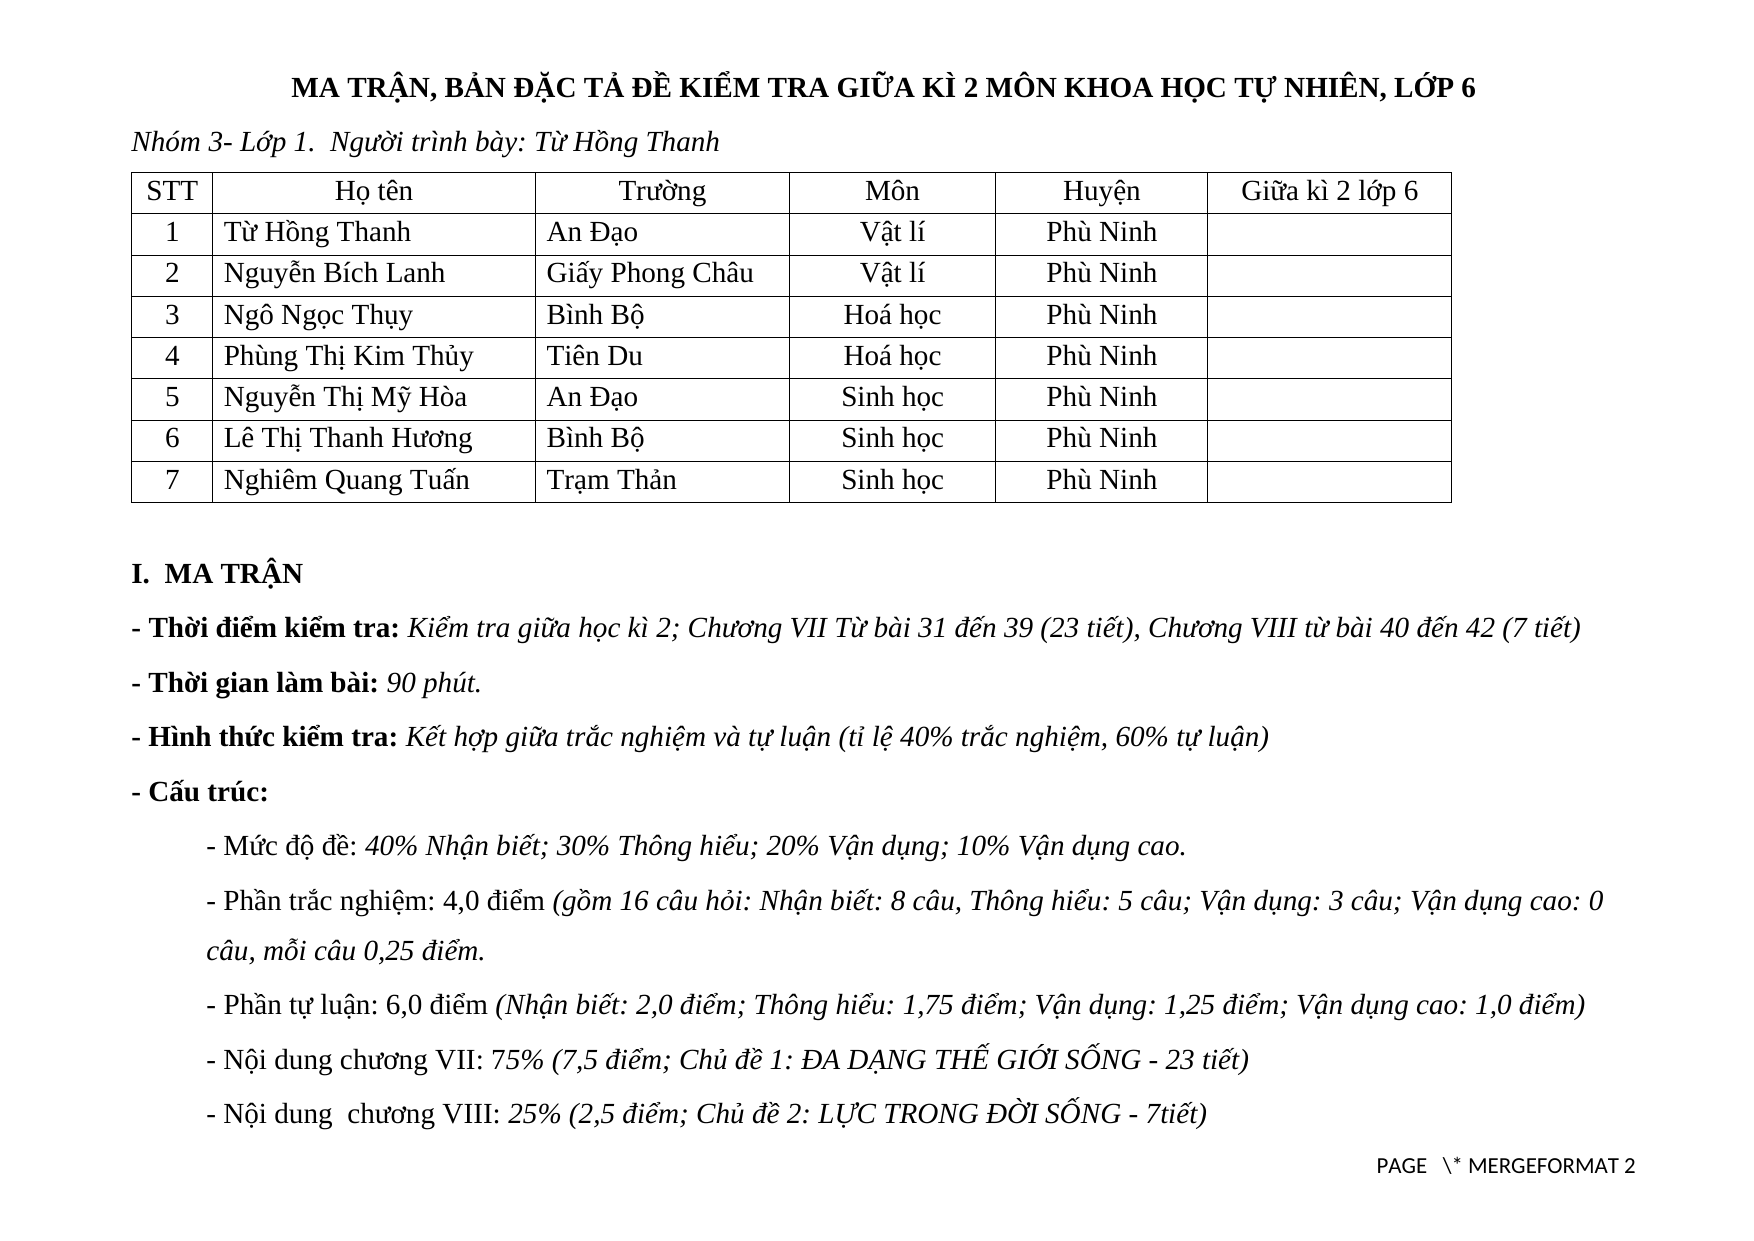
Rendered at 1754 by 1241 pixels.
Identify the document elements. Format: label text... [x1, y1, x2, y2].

table_cell Phù Ninh [996, 338, 1207, 378]
table_cell Nguyễn Bích Lanh [213, 256, 535, 296]
table_cell Vật lí [790, 256, 995, 296]
text - Mức độ đề: 40% Nhận biết; 30% Thông hiểu; 20% Vận dụng; 10% Vận dụng cao. [206, 828, 1636, 862]
table_cell [1208, 379, 1451, 419]
text - Phần tự luận: 6,0 điểm (Nhận biết: 2,0 điểm; Thông hiểu: 1,75 điểm; Vận dụng: 1,25 điểm; Vận dụng cao: 1,0 điểm) [206, 987, 1636, 1021]
table_cell [1208, 256, 1451, 296]
table_cell Phù Ninh [996, 379, 1207, 419]
table_cell Nghiêm Quang Tuấn [213, 462, 535, 502]
table_header Huyện [996, 173, 1207, 213]
table_cell Giấy Phong Châu [536, 256, 789, 296]
table_header Giữa kì 2 lớp 6 [1208, 173, 1451, 213]
table_cell Bình Bộ [536, 297, 789, 337]
table_cell Hoá học [790, 297, 995, 337]
table_cell Phù Ninh [996, 214, 1207, 254]
text - Cấu trúc: [131, 774, 1636, 807]
table_cell Từ Hồng Thanh [213, 214, 535, 254]
table_header Trường [536, 173, 789, 213]
table_cell 6 [132, 421, 212, 461]
table_cell Vật lí [790, 214, 995, 254]
text - Thời gian làm bài: 90 phút. [131, 665, 1636, 698]
table_cell 5 [132, 379, 212, 419]
table_cell [1208, 462, 1451, 502]
text - Thời điểm kiểm tra: Kiểm tra giữa học kì 2; Chương VII Từ bài 31 đến 39 (23 tiết), Chương VIII từ bài 40 đến 42 (7 tiết) [131, 610, 1636, 644]
table_cell An Đạo [536, 214, 789, 254]
table_cell Phù Ninh [996, 297, 1207, 337]
table_cell An Đạo [536, 379, 789, 419]
table_header STT [132, 173, 212, 213]
table_cell Trạm Thản [536, 462, 789, 502]
text - Hình thức kiểm tra: Kết hợp giữa trắc nghiệm và tự luận (tỉ lệ 40% trắc nghiệm, 60% tự luận) [131, 719, 1636, 753]
table_header Môn [790, 173, 995, 213]
table_cell 1 [132, 214, 212, 254]
table_cell Hoá học [790, 338, 995, 378]
table_cell 3 [132, 297, 212, 337]
text Nhóm 3- Lớp 1. Người trình bày: Từ Hồng Thanh [131, 124, 1636, 158]
text - Phần trắc nghiệm: 4,0 điểm (gồm 16 câu hỏi: Nhận biết: 8 câu, Thông hiểu: 5 câu; Vận dụng: 3 câu; Vận dụng cao: 0 câu, mỗi câu 0,25 điểm. [206, 883, 1636, 967]
table_cell 2 [132, 256, 212, 296]
subtitle MA TRẬN, BẢN ĐẶC TẢ ĐỀ KIỂM TRA GIỮA KÌ 2 MÔN KHOA HỌC TỰ NHIÊN, LỚP 6 [131, 70, 1636, 103]
table_cell Phùng Thị Kim Thủy [213, 338, 535, 378]
table_cell Ngô Ngọc Thụy [213, 297, 535, 337]
table_cell Sinh học [790, 462, 995, 502]
table_header Họ tên [213, 173, 535, 213]
table_cell [1208, 297, 1451, 337]
table_cell Sinh học [790, 421, 995, 461]
table_cell Bình Bộ [536, 421, 789, 461]
text - Nội dung chương VIII: 25% (2,5 điểm; Chủ đề 2: LỰC TRONG ĐỜI SỐNG - 7tiết) [206, 1096, 1636, 1130]
table_cell Lê Thị Thanh Hương [213, 421, 535, 461]
table_cell Phù Ninh [996, 256, 1207, 296]
text I. MA TRẬN [131, 556, 1636, 589]
table_cell Tiên Du [536, 338, 789, 378]
text - Nội dung chương VII: 75% (7,5 điểm; Chủ đề 1: ĐA DẠNG THẾ GIỚI SỐNG - 23 tiết) [206, 1042, 1636, 1076]
table_cell 7 [132, 462, 212, 502]
table_cell Phù Ninh [996, 462, 1207, 502]
table_cell [1208, 214, 1451, 254]
table_cell 4 [132, 338, 212, 378]
table_cell Phù Ninh [996, 421, 1207, 461]
table_cell Sinh học [790, 379, 995, 419]
table_cell Nguyễn Thị Mỹ Hòa [213, 379, 535, 419]
table_cell [1208, 421, 1451, 461]
table_cell [1208, 338, 1451, 378]
